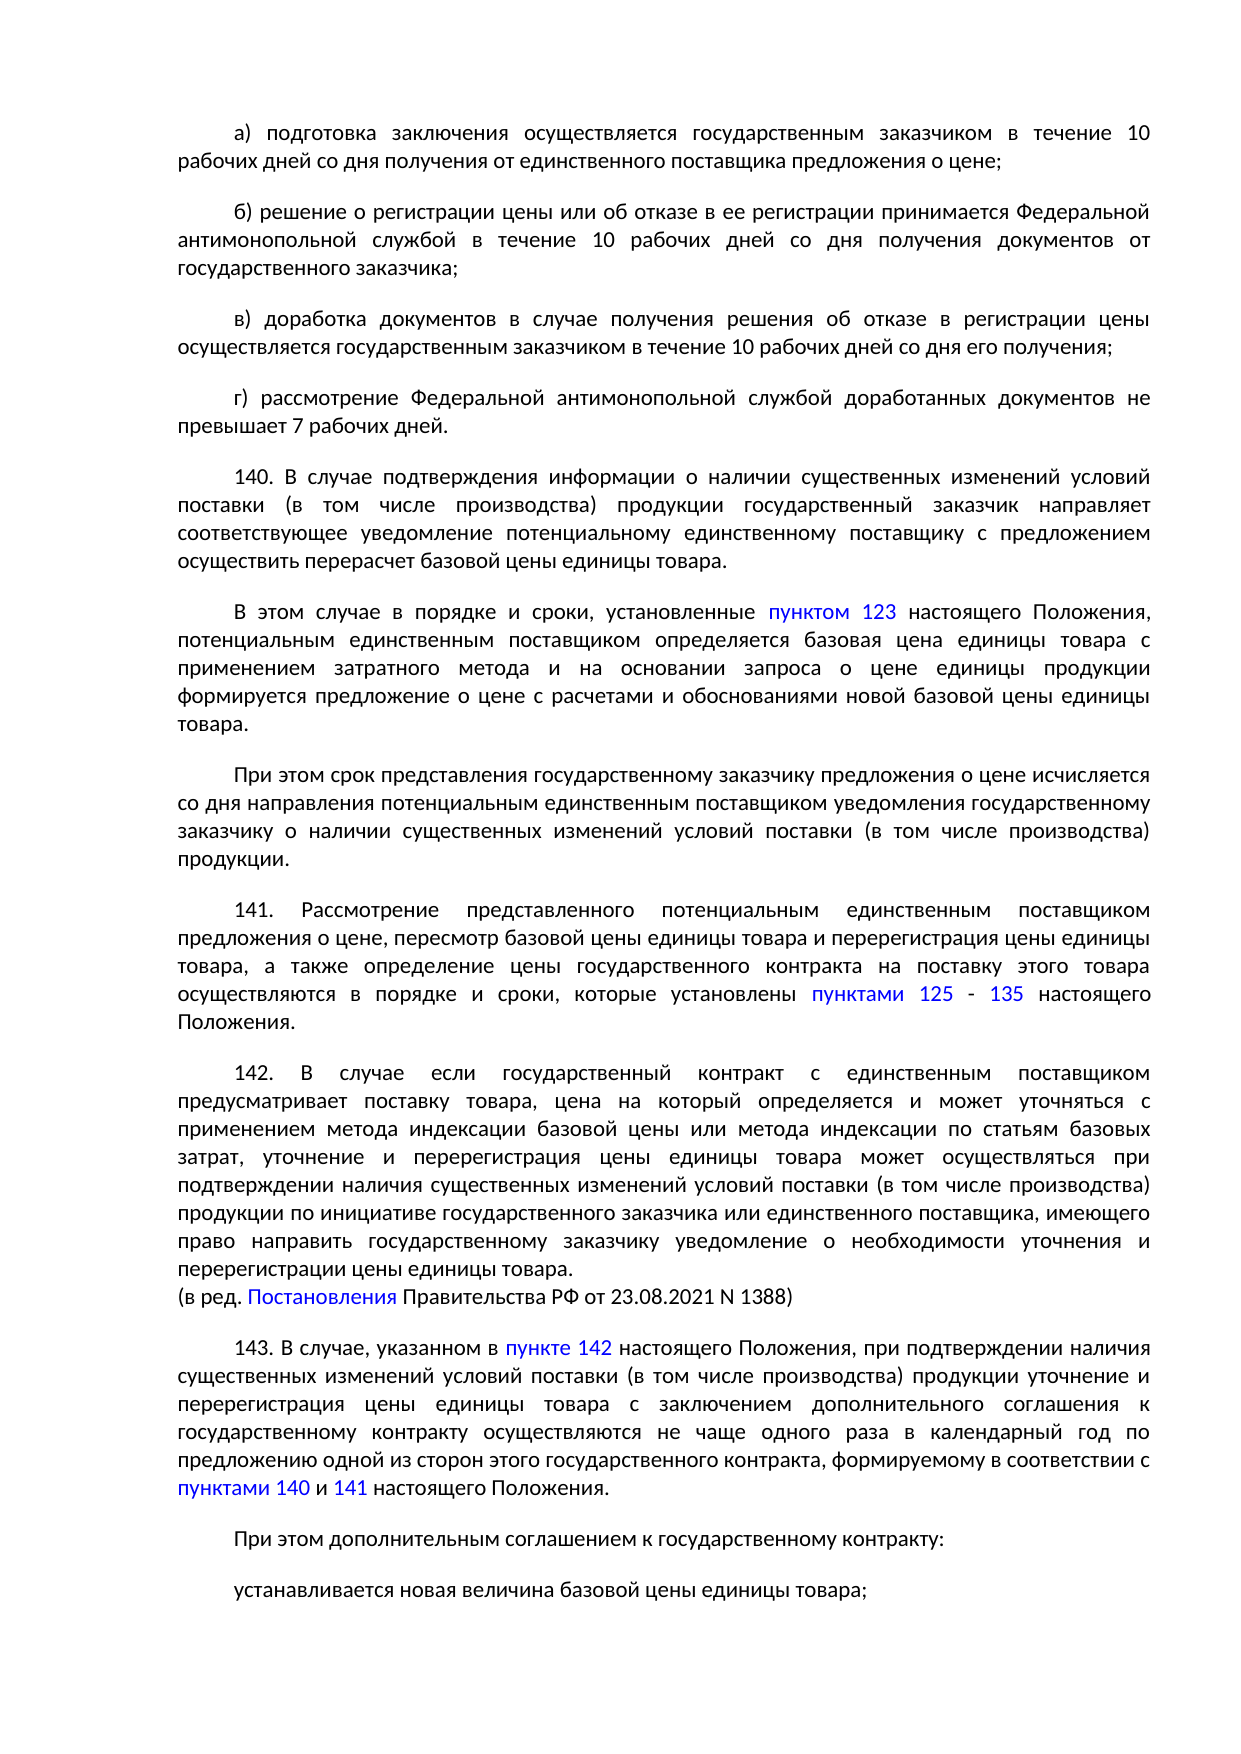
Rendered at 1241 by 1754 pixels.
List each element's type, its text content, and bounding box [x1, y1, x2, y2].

text (в ред. Постановления Правительства РФ от 23.08.2021 N 1388) [177, 1282, 1152, 1310]
text а) подготовка заключения осуществляется государственным заказчиком в течение 10 рабочих дней со дня получения от единственного поставщика предложения о цене; [177, 118, 1152, 174]
text В этом случае в порядке и сроки, установленные пунктом 123 настоящего Положения, потенциальным единственным поставщиком определяется базовая цена единицы товара с применением затратного метода и на основании запроса о цене единицы продукции формируется предложение о цене с расчетами и обоснованиями новой базовой цены единицы товара. [177, 597, 1152, 737]
text 142. В случае если государственный контракт с единственным поставщиком предусматривает поставку товара, цена на который определяется и может уточняться с применением метода индексации базовой цены или метода индексации по статьям базовых затрат, уточнение и перерегистрация цены единицы товара может осуществляться при подтверждении наличия существенных изменений условий поставки (в том числе производства) продукции по инициативе государственного заказчика или единственного поставщика, имеющего право направить государственному заказчику уведомление о необходимости уточнения и перерегистрации цены единицы товара. [177, 1058, 1152, 1282]
text При этом срок представления государственному заказчику предложения о цене исчисляется со дня направления потенциальным единственным поставщиком уведомления государственному заказчику о наличии существенных изменений условий поставки (в том числе производства) продукции. [177, 760, 1152, 872]
text 140. В случае подтверждения информации о наличии существенных изменений условий поставки (в том числе производства) продукции государственный заказчик направляет соответствующее уведомление потенциальному единственному поставщику с предложением осуществить перерасчет базовой цены единицы товара. [177, 462, 1152, 574]
text г) рассмотрение Федеральной антимонопольной службой доработанных документов не превышает 7 рабочих дней. [177, 383, 1152, 439]
text б) решение о регистрации цены или об отказе в ее регистрации принимается Федеральной антимонопольной службой в течение 10 рабочих дней со дня получения документов от государственного заказчика; [177, 197, 1152, 281]
text устанавливается новая величина базовой цены единицы товара; [177, 1575, 1152, 1603]
text 143. В случае, указанном в пункте 142 настоящего Положения, при подтверждении наличия существенных изменений условий поставки (в том числе производства) продукции уточнение и перерегистрация цены единицы товара с заключением дополнительного соглашения к государственному контракту осуществляются не чаще одного раза в календарный год по предложению одной из сторон этого государственного контракта, формируемому в соответствии с пунктами 140 и 141 настоящего Положения. [177, 1333, 1152, 1501]
text в) доработка документов в случае получения решения об отказе в регистрации цены осуществляется государственным заказчиком в течение 10 рабочих дней со дня его получения; [177, 304, 1152, 360]
text 141. Рассмотрение представленного потенциальным единственным поставщиком предложения о цене, пересмотр базовой цены единицы товара и перерегистрация цены единицы товара, а также определение цены государственного контракта на поставку этого товара осуществляются в порядке и сроки, которые установлены пунктами 125 - 135 настоящего Положения. [177, 895, 1152, 1035]
text При этом дополнительным соглашением к государственному контракту: [177, 1524, 1152, 1552]
